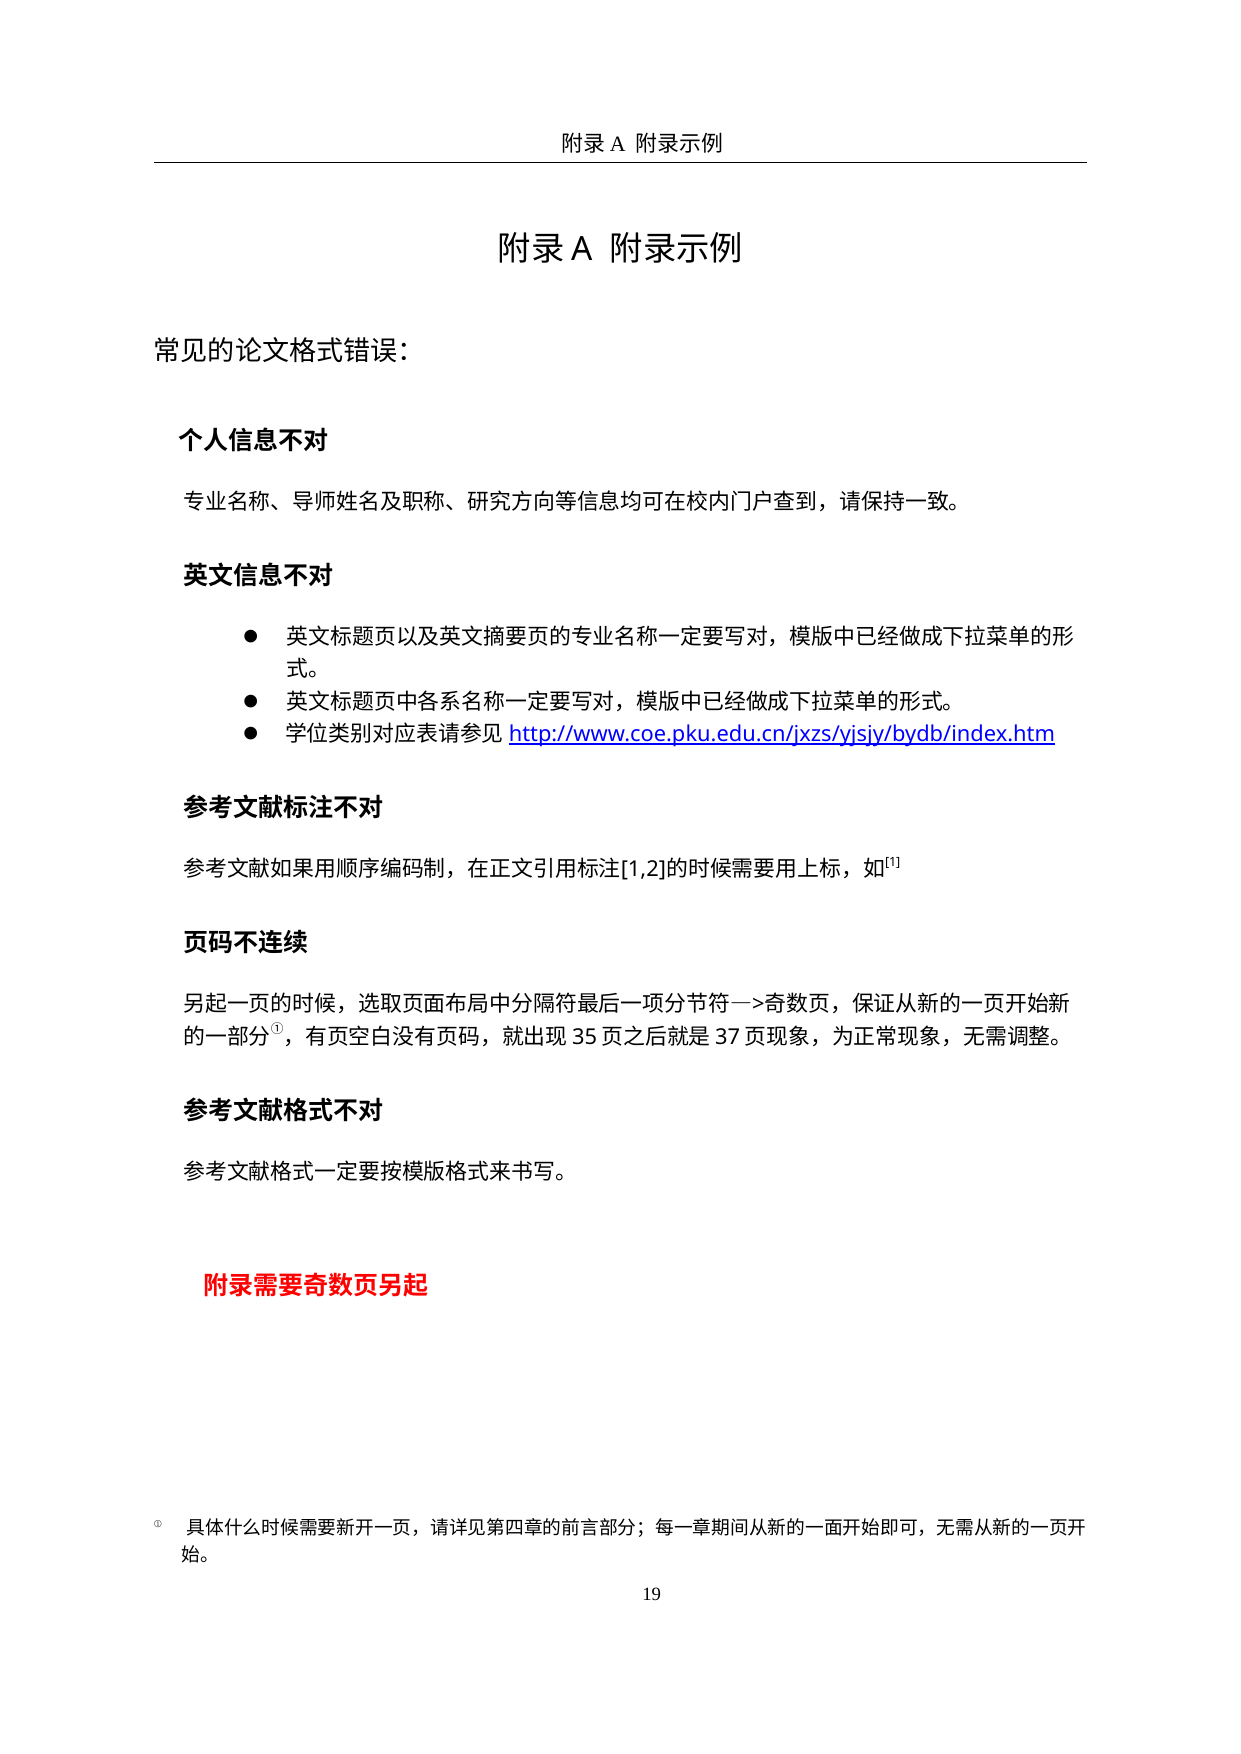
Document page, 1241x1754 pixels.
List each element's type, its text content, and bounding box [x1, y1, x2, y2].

subtitle 参考文献标注不对 [183, 773, 1087, 838]
list 英文标题页中各系名称一定要写对，模版中已经做成下拉菜单的形式。 [242, 683, 1087, 716]
subtitle 参考文献格式不对 [183, 1076, 1087, 1141]
text 附录需要奇数页另起 [153, 1251, 1087, 1316]
subtitle 页码不连续 [183, 908, 1087, 973]
subtitle 英文信息不对 [183, 541, 1087, 606]
text 参考文献如果用顺序编码制，在正文引用标注[1,2]的时候需要用上标，如[1] [183, 851, 1087, 883]
text 另起一页的时候，选取页面布局中分隔符最后一项分节符—>奇数页，保证从新的一页开始新的一部分，有页空白没有页码，就出现35页之后就是37页现象，为正常现象，无需调整。 [183, 986, 1087, 1051]
list 英文标题页以及英文摘要页的专业名称一定要写对，模版中已经做成下拉菜单的形式。 [242, 618, 1087, 683]
list 学位类别对应表请参见 http://www.coe.pku.edu.cn/jxzs/yjsjy/bydb/index.htm [242, 716, 1087, 748]
text 参考文献格式一定要按模版格式来书写。 [183, 1153, 1087, 1186]
subtitle 个人信息不对 [153, 406, 1087, 471]
subtitle 常见的论文格式错误： [153, 316, 1087, 381]
subtitle 附录A 附录示例 [153, 213, 1087, 278]
text 专业名称、导师姓名及职称、研究方向等信息均可在校内门户查到，请保持一致。 [183, 483, 1087, 516]
